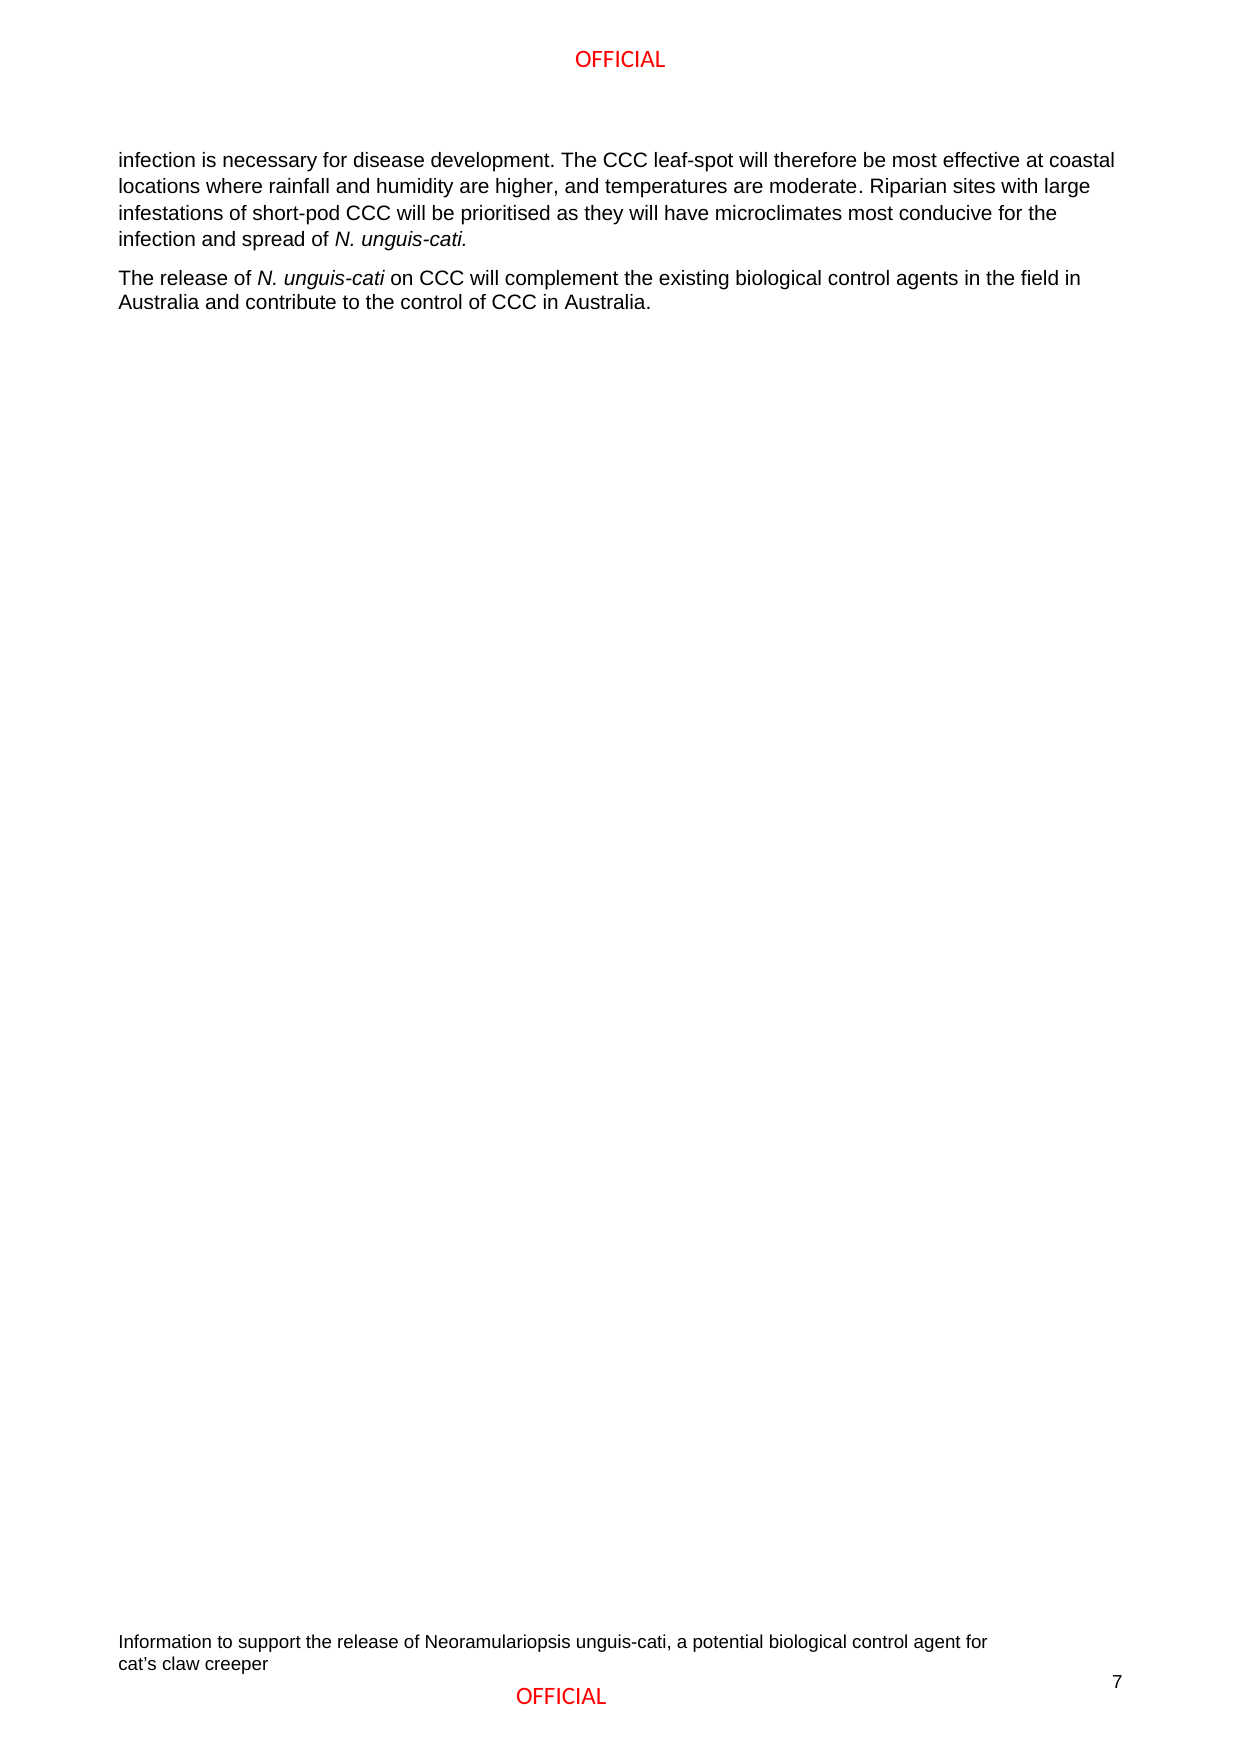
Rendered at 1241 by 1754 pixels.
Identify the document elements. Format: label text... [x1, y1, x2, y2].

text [118, 148, 1122, 251]
text The release of N. unguis-cati on CCC will complement the existing biological control agents in the field in Australia and contribute to the control of CCC in Australia. [118, 266, 1122, 313]
